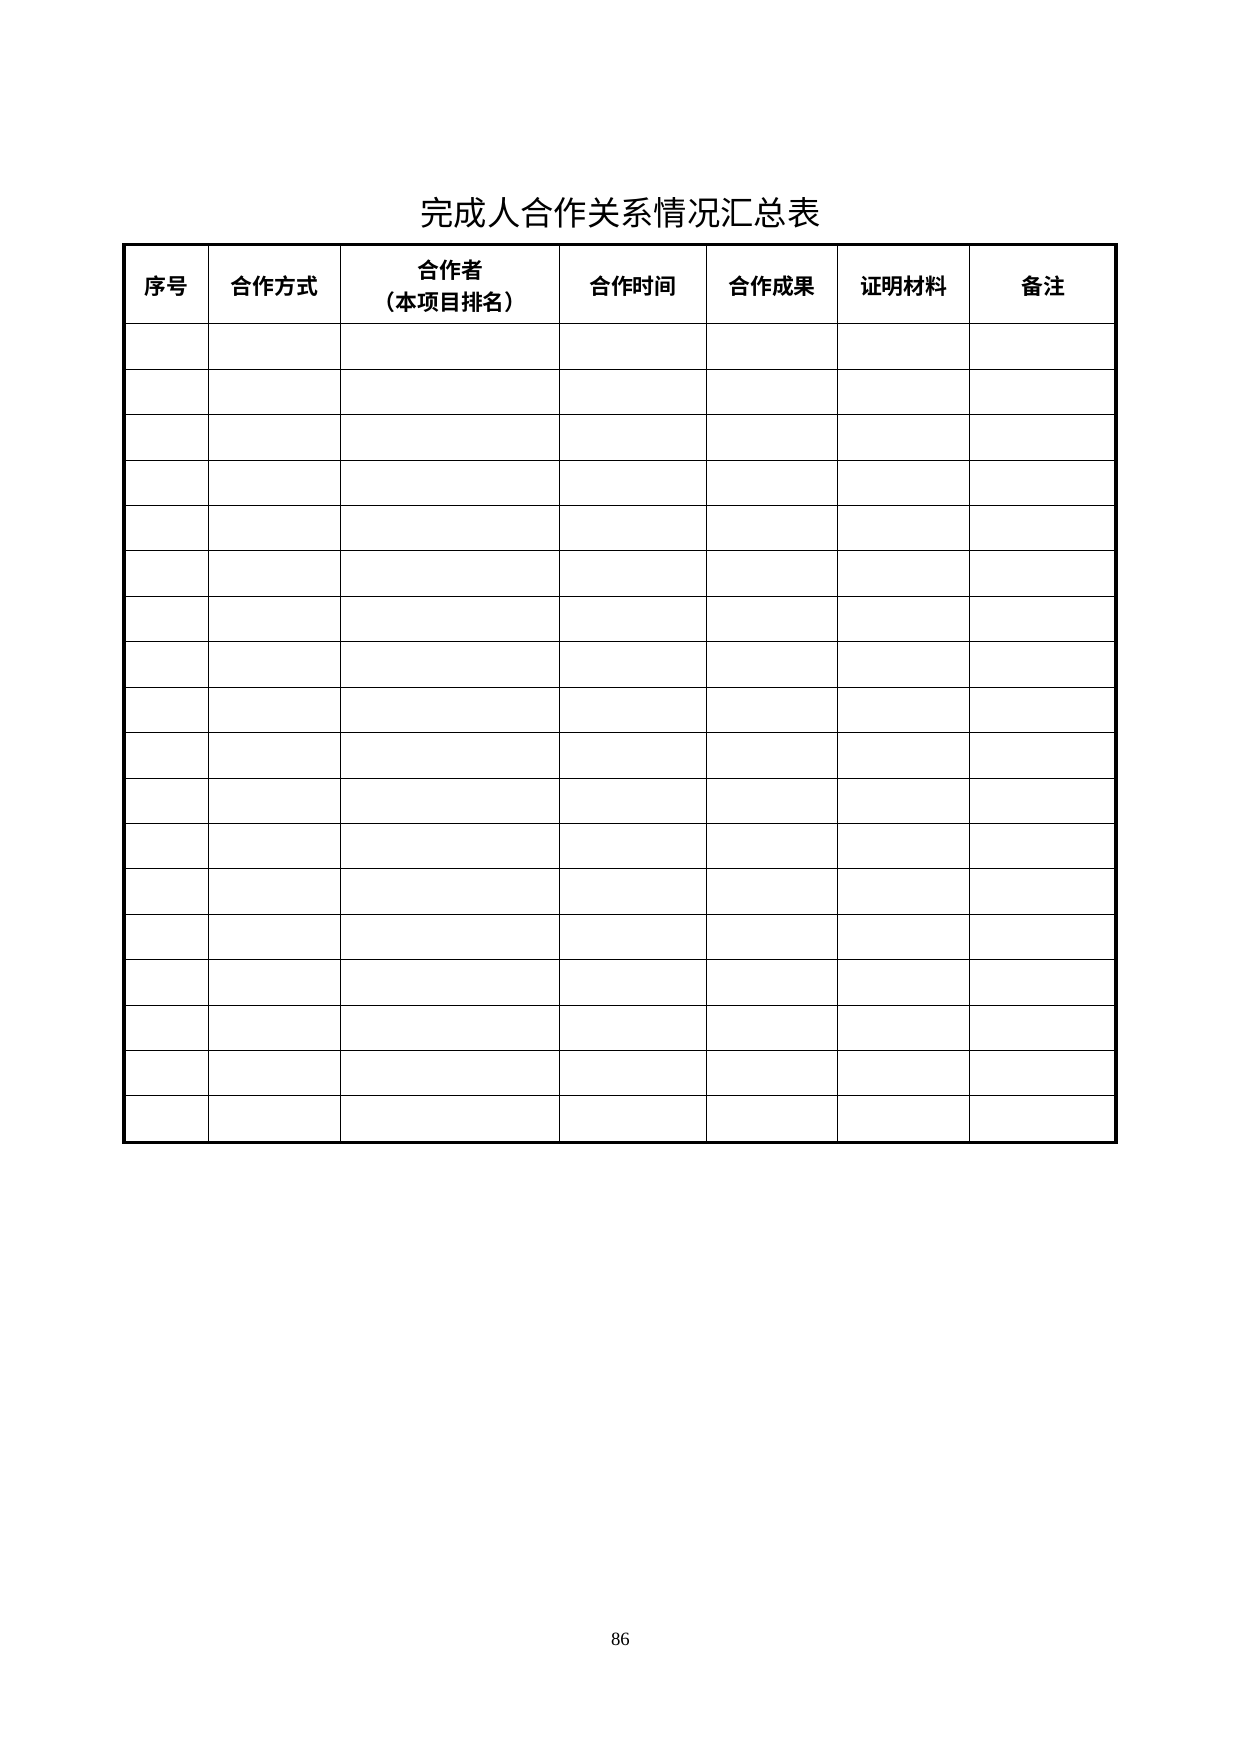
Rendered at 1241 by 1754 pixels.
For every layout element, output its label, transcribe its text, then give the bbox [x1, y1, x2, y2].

table_cell [970, 597, 1114, 641]
table_cell [707, 642, 837, 687]
table_cell [838, 1006, 969, 1050]
table_cell [209, 869, 340, 914]
table_cell [707, 779, 837, 823]
table_cell [560, 779, 706, 823]
table_cell [707, 688, 837, 732]
table_cell [838, 824, 969, 868]
table_cell [341, 506, 559, 550]
table_cell [126, 824, 208, 868]
table_cell [341, 1096, 559, 1141]
table_cell [560, 915, 706, 959]
table_cell [126, 779, 208, 823]
table_cell [209, 1051, 340, 1095]
table_cell [838, 1051, 969, 1095]
table_cell [126, 869, 208, 914]
table_cell [209, 415, 340, 459]
table_cell [707, 324, 837, 369]
table_cell [126, 370, 208, 414]
table_cell [560, 370, 706, 414]
table_cell [970, 1096, 1114, 1141]
table_cell [970, 415, 1114, 459]
table_cell [970, 324, 1114, 369]
table_cell [126, 1051, 208, 1095]
table_cell [126, 461, 208, 505]
table_cell [707, 370, 837, 414]
table_cell [970, 370, 1114, 414]
table_cell [707, 1006, 837, 1050]
table_cell [560, 551, 706, 596]
table_cell [970, 1006, 1114, 1050]
table_cell [341, 733, 559, 777]
table_cell [126, 597, 208, 641]
table_cell [560, 1006, 706, 1050]
table_cell [209, 597, 340, 641]
table_cell [838, 869, 969, 914]
table_cell [707, 551, 837, 596]
subtitle 完成人合作关系情况汇总表 [130, 178, 1110, 243]
table_cell [970, 642, 1114, 687]
table_cell [341, 324, 559, 369]
table_cell [707, 415, 837, 459]
table_cell [707, 1096, 837, 1141]
table_cell [970, 824, 1114, 868]
table_cell [126, 733, 208, 777]
table_cell [560, 506, 706, 550]
table_cell [707, 597, 837, 641]
table_cell [707, 869, 837, 914]
table_cell [209, 779, 340, 823]
table_cell [970, 506, 1114, 550]
table_cell [126, 915, 208, 959]
table_cell [970, 869, 1114, 914]
table_cell [209, 733, 340, 777]
table_cell [838, 915, 969, 959]
table_cell [560, 733, 706, 777]
table_cell [126, 415, 208, 459]
table_cell [341, 642, 559, 687]
table_cell [341, 415, 559, 459]
table_cell [560, 688, 706, 732]
table_cell [126, 1006, 208, 1050]
table_cell [209, 915, 340, 959]
table_cell [209, 551, 340, 596]
table_cell [970, 915, 1114, 959]
table_header 证明材料 [838, 246, 969, 323]
table_cell [970, 551, 1114, 596]
table_header 序号 [126, 246, 208, 323]
table_cell [838, 1096, 969, 1141]
table_cell [838, 779, 969, 823]
table_cell [838, 597, 969, 641]
table_cell [838, 461, 969, 505]
table_cell [209, 1096, 340, 1141]
table_cell [341, 551, 559, 596]
table_cell [838, 551, 969, 596]
table_cell [560, 642, 706, 687]
table_cell [126, 324, 208, 369]
table_cell [560, 869, 706, 914]
table_cell [209, 461, 340, 505]
table_header 备注 [970, 246, 1114, 323]
table_cell [341, 1051, 559, 1095]
table_cell [838, 642, 969, 687]
table_cell [707, 461, 837, 505]
table_cell [560, 824, 706, 868]
table_cell [560, 1051, 706, 1095]
table_cell [341, 869, 559, 914]
table_cell [126, 960, 208, 1004]
table_cell [209, 642, 340, 687]
table_cell [970, 688, 1114, 732]
table_cell [707, 506, 837, 550]
table_cell [970, 960, 1114, 1004]
table_header 合作者 （本项目排名） [341, 246, 559, 323]
table_cell [209, 960, 340, 1004]
table_cell [970, 461, 1114, 505]
table_cell [838, 506, 969, 550]
table_cell [707, 733, 837, 777]
table_cell [707, 824, 837, 868]
table_cell [209, 824, 340, 868]
table_cell [707, 1051, 837, 1095]
table_cell [560, 461, 706, 505]
table_cell [707, 915, 837, 959]
table_cell [341, 824, 559, 868]
table_cell [126, 642, 208, 687]
table_cell [560, 415, 706, 459]
table_cell [560, 597, 706, 641]
table_cell [341, 461, 559, 505]
table_cell [341, 960, 559, 1004]
table_cell [341, 779, 559, 823]
table_cell [970, 1051, 1114, 1095]
table_cell [838, 733, 969, 777]
table_cell [970, 733, 1114, 777]
table_cell [838, 370, 969, 414]
table_cell [341, 597, 559, 641]
table_cell [560, 324, 706, 369]
table_cell [560, 1096, 706, 1141]
table_cell [838, 324, 969, 369]
table_cell [341, 1006, 559, 1050]
table_cell [209, 324, 340, 369]
table_cell [838, 688, 969, 732]
table_header 合作方式 [209, 246, 340, 323]
table_cell [341, 688, 559, 732]
table_cell [838, 415, 969, 459]
table_cell [126, 506, 208, 550]
table_cell [560, 960, 706, 1004]
table_cell [209, 1006, 340, 1050]
table_cell [341, 370, 559, 414]
table_cell [341, 915, 559, 959]
table_cell [970, 779, 1114, 823]
table_cell [838, 960, 969, 1004]
table_cell [707, 960, 837, 1004]
table_cell [126, 688, 208, 732]
table_cell [209, 370, 340, 414]
table_header 合作时间 [560, 246, 706, 323]
table_cell [126, 1096, 208, 1141]
table_cell [126, 551, 208, 596]
table_header 合作成果 [707, 246, 837, 323]
table_cell [209, 688, 340, 732]
table_cell [209, 506, 340, 550]
